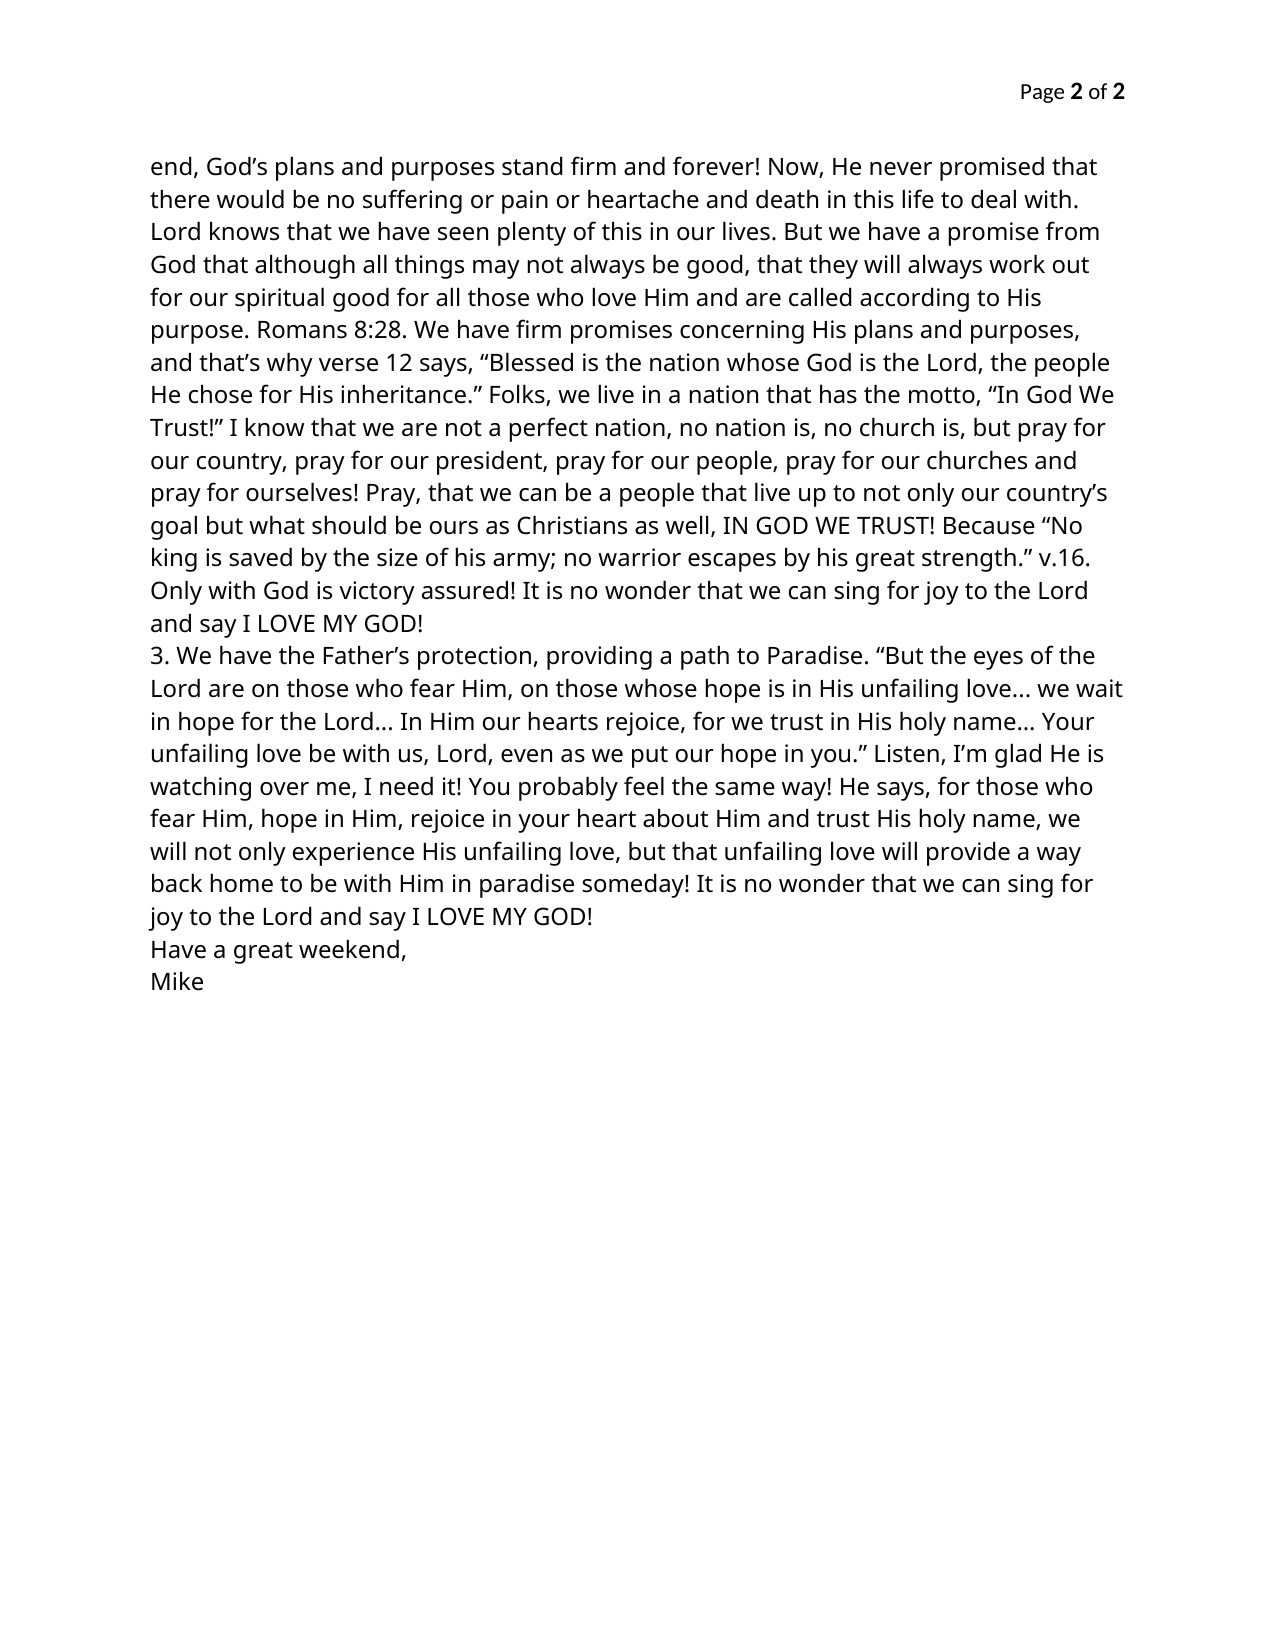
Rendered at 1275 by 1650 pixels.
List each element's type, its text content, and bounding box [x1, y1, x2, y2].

text Mike [150, 965, 1125, 998]
text 3. We have the Father’s protection, providing a path to Paradise. “But the eyes of the Lord are on those who fear Him, on those whose hope is in His unfailing love... we wait in hope for the Lord... In Him our hearts rejoice, for we trust in His holy name... Your unfailing love be with us, Lord, even as we put our hope in you.” Listen, I’m glad He is watching over me, I need it! You probably feel the same way! He says, for those who fear Him, hope in Him, rejoice in your heart about Him and trust His holy name, we will not only experience His unfailing love, but that unfailing love will provide a way back home to be with Him in paradise someday! It is no wonder that we can sing for joy to the Lord and say I LOVE MY GOD! [150, 639, 1125, 932]
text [150, 150, 1125, 639]
text Have a great weekend, [150, 932, 1125, 965]
